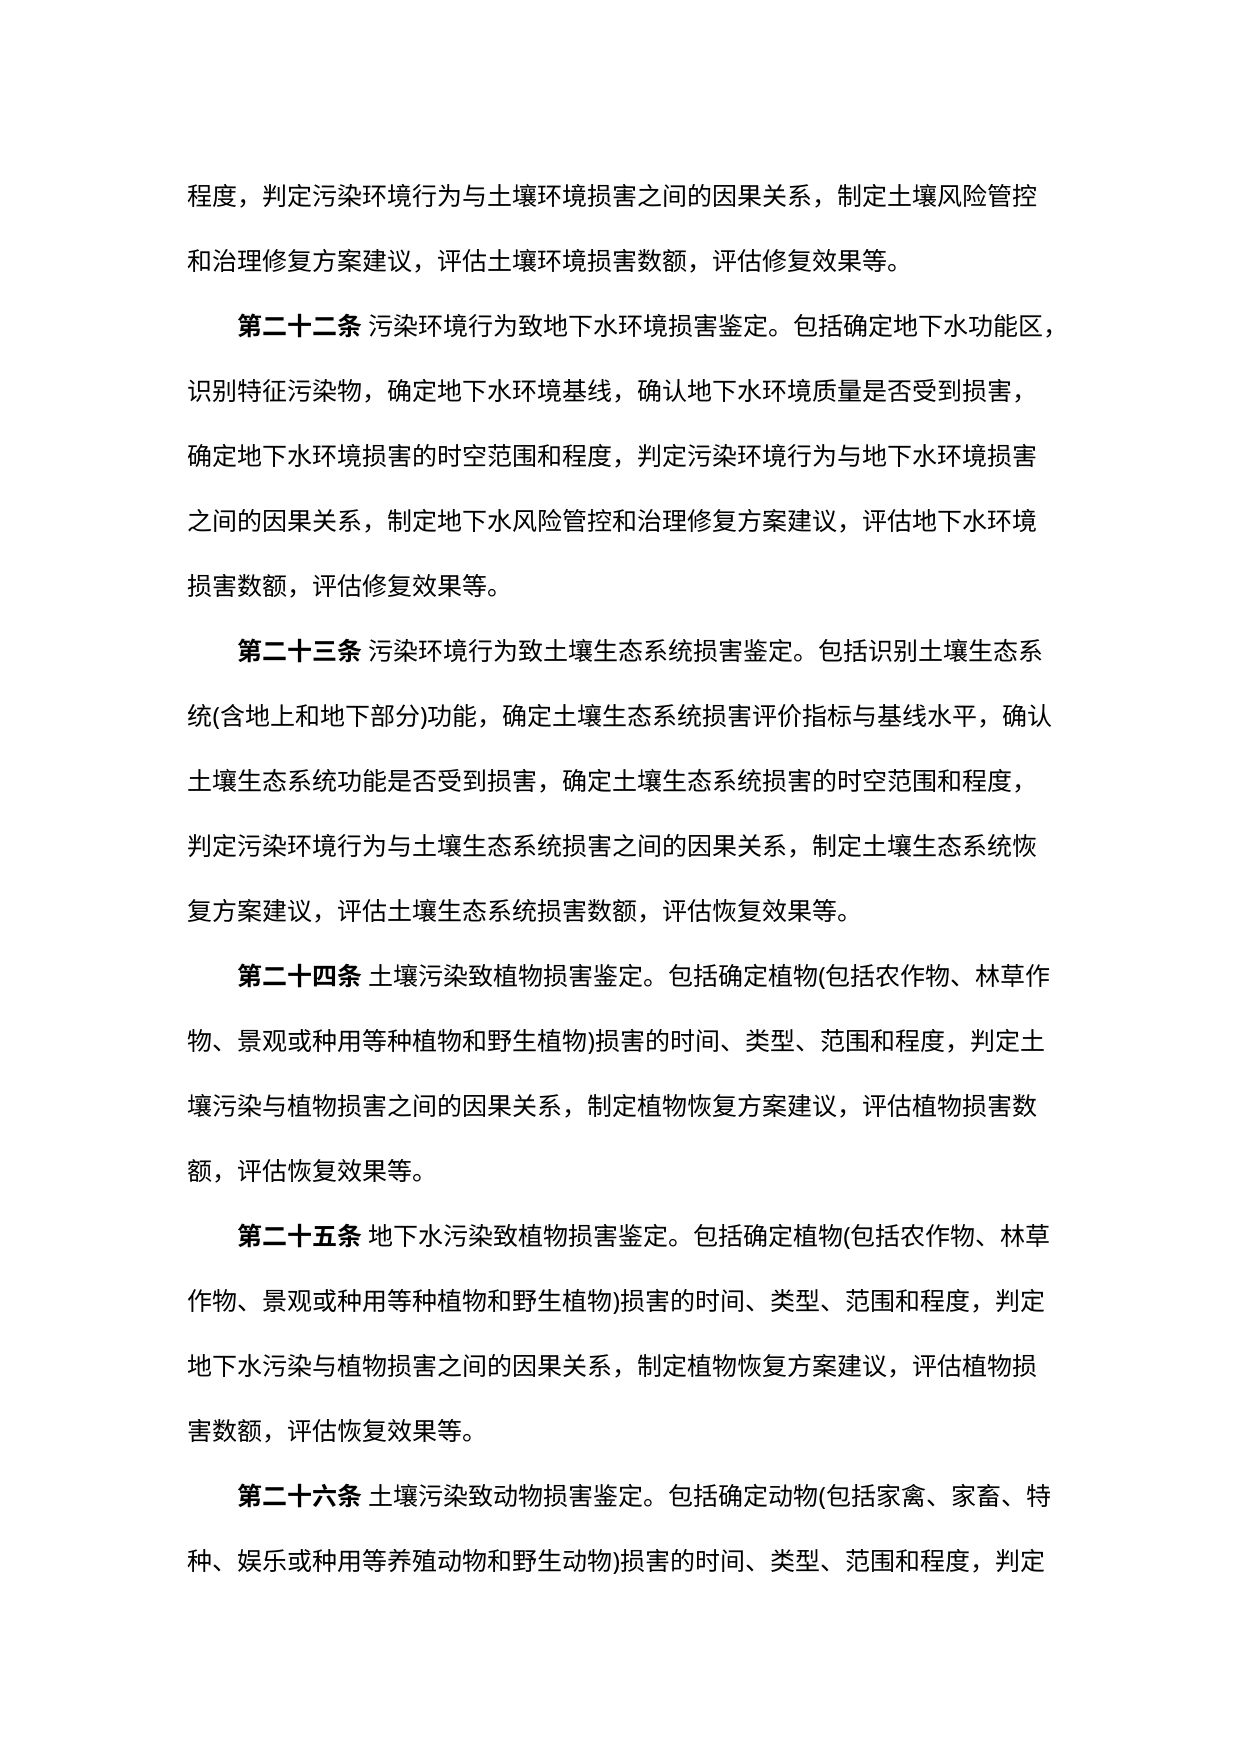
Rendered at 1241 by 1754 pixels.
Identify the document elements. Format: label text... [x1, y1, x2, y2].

text 第二十五条 地下水污染致植物损害鉴定。包括确定植物(包括农作物、林草作物、景观或种用等种植物和野生植物)损害的时间、类型、范围和程度，判定地下水污染与植物损害之间的因果关系，制定植物恢复方案建议，评估植物损害数额，评估恢复效果等。 [187, 1202, 1053, 1462]
text 第二十二条 污染环境行为致地下水环境损害鉴定。包括确定地下水功能区，识别特征污染物，确定地下水环境基线，确认地下水环境质量是否受到损害，确定地下水环境损害的时空范围和程度，判定污染环境行为与地下水环境损害之间的因果关系，制定地下水风险管控和治理修复方案建议，评估地下水环境损害数额，评估修复效果等。 [187, 292, 1053, 617]
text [187, 1462, 1053, 1592]
text 第二十四条 土壤污染致植物损害鉴定。包括确定植物(包括农作物、林草作物、景观或种用等种植物和野生植物)损害的时间、类型、范围和程度，判定土壤污染与植物损害之间的因果关系，制定植物恢复方案建议，评估植物损害数额，评估恢复效果等。 [187, 942, 1053, 1202]
text 第二十三条 污染环境行为致土壤生态系统损害鉴定。包括识别土壤生态系统(含地上和地下部分)功能，确定土壤生态系统损害评价指标与基线水平，确认土壤生态系统功能是否受到损害，确定土壤生态系统损害的时空范围和程度，判定污染环境行为与土壤生态系统损害之间的因果关系，制定土壤生态系统恢复方案建议，评估土壤生态系统损害数额，评估恢复效果等。 [187, 617, 1053, 942]
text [187, 162, 1053, 292]
